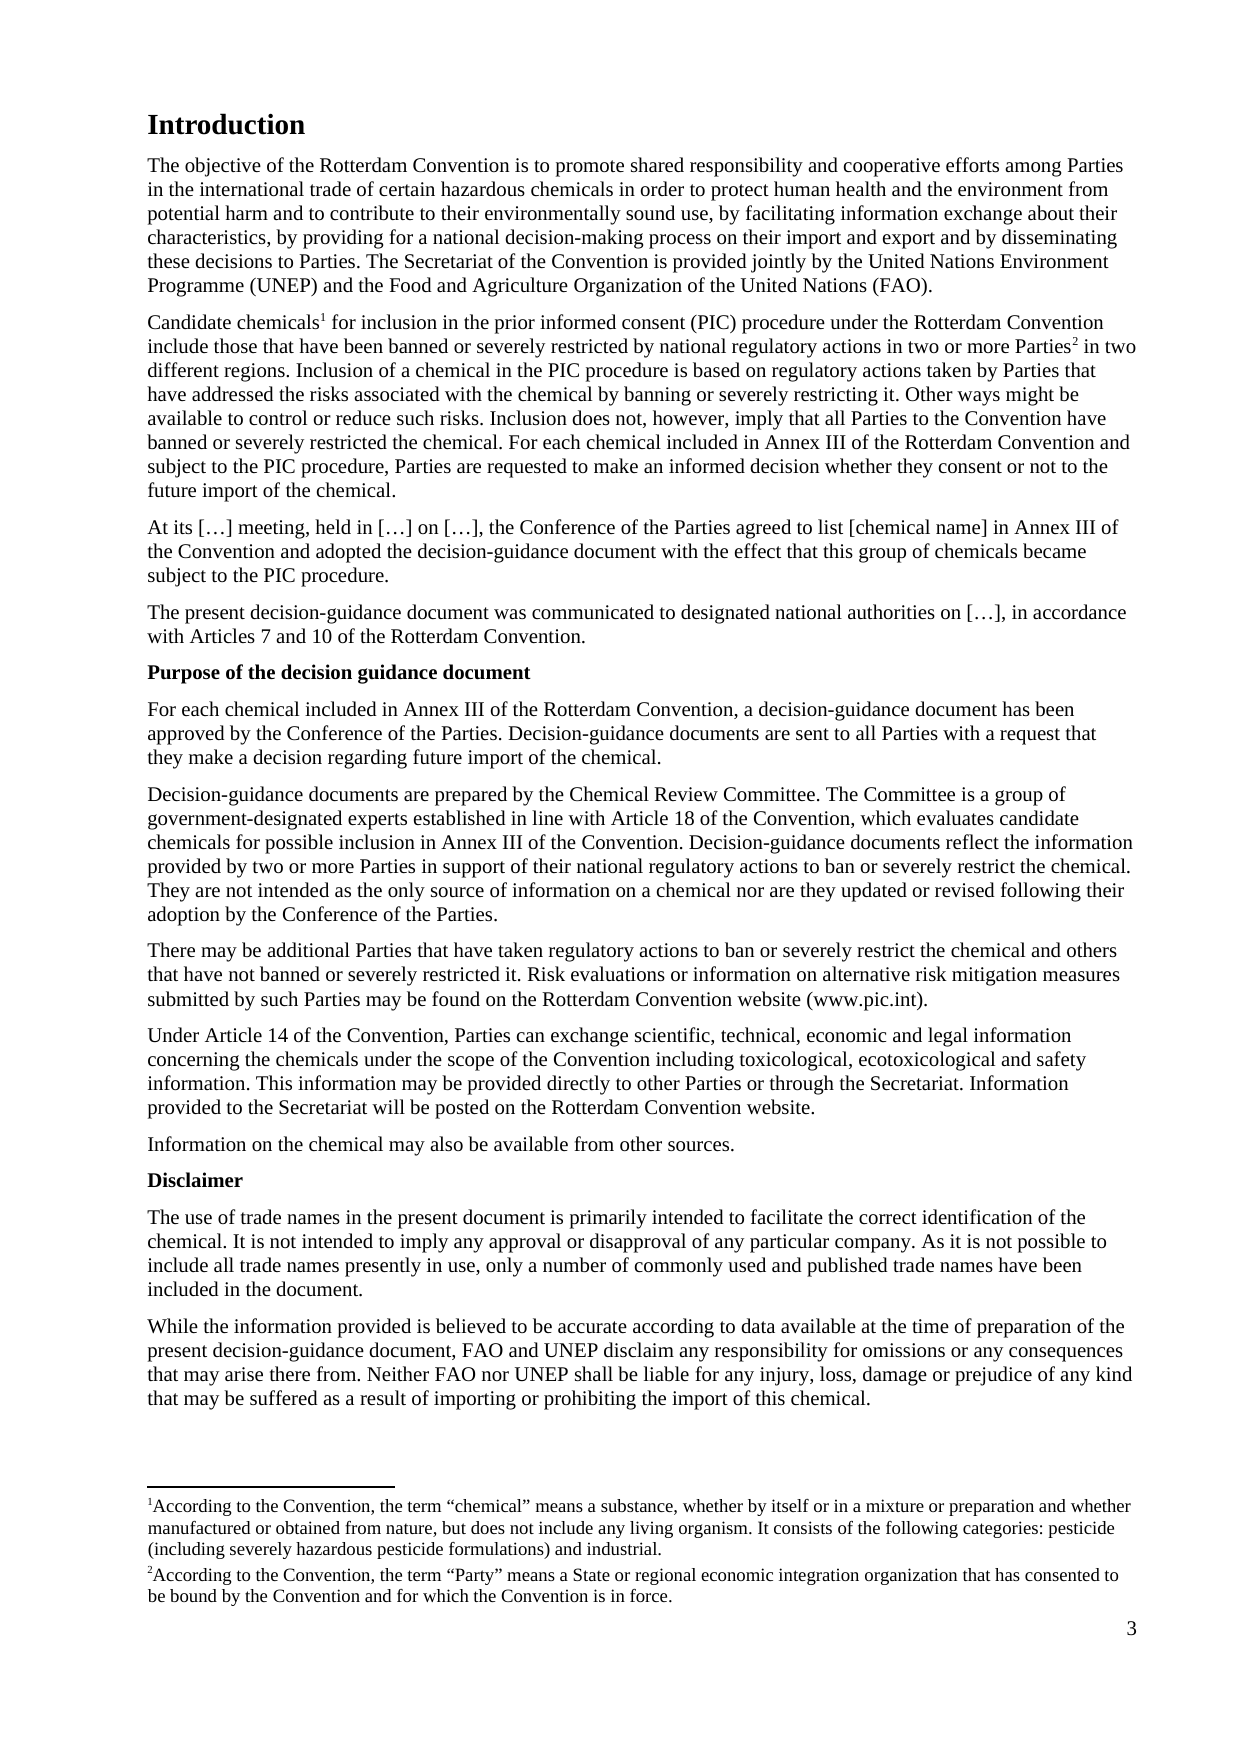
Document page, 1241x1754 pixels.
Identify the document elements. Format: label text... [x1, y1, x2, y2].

subtitle Introduction [147, 107, 1137, 141]
text While the information provided is believed to be accurate according to data available at the time of preparation of the present decision-guidance document, FAO and UNEP disclaim any responsibility for omissions or any consequences that may arise there from. Neither FAO nor UNEP shall be liable for any injury, loss, damage or prejudice of any kind that may be suffered as a result of importing or prohibiting the import of this chemical. [147, 1314, 1137, 1410]
text Disclaimer [147, 1168, 1137, 1192]
text The present decision-guidance document was communicated to designated national authorities on […], in accordance with Articles 7 and 10 of the Rotterdam Convention. [147, 599, 1137, 648]
text Decision-guidance documents are prepared by the Chemical Review Committee. The Committee is a group of government-designated experts established in line with Article 18 of the Convention, which evaluates candidate chemicals for possible inclusion in Annex of the Convention. Decision-guidance documents reflect the information provided by two or more Parties in support of their national regulatory actions to ban or severely restrict the chemical. They are not intended as the only source of information on a chemical nor are they updated or revised following their adoption by the Conference of the Parties. [147, 781, 1137, 926]
text The use of trade names in the present document is primarily intended to facilitate the correct identification of the chemical. It is not intended to imply any approval or disapproval of any particular company. As it is not possible to include all trade names presently in use, only a number of commonly used and published trade names have been included in the document. [147, 1205, 1137, 1301]
text Purpose of the decision guidance document [147, 660, 1137, 684]
text There may be additional Parties that have taken regulatory actions to ban or severely restrict the chemical and others that have not banned or severely restricted it. Risk evaluations or information on alternative risk mitigation measures submitted by such Parties may be found on the Rotterdam Convention website (www.pic.int). [147, 938, 1137, 1011]
text Candidate chemicals for inclusion in the prior informed consent () procedure under the Rotterdam Convention include those that have been banned or severely restricted by national regulatory actions in two or more Parties in two different regions. Inclusion of a chemical in the procedure is based on regulatory actions taken by Parties that have addressed the risks associated with the chemical by banning or severely restricting it. Other ways might be available to control or reduce such risks. Inclusion does not, however, imply that all Parties to the Convention have banned or severely restricted the chemical. For each chemical included in Annex of the Rotterdam Convention and subject to the procedure, Parties are requested to make an informed decision whether they consent or not to the future import of the chemical. [147, 310, 1137, 502]
text At its […] meeting, held in […] on […], the Conference of the Parties agreed to list [chemical name] in Annex of the Convention and adopted the decision-guidance document with the effect that this group of chemicals became subject to the procedure. [147, 515, 1137, 587]
text Under Article 14 of the Convention, Parties can exchange scientific, technical, economic and legal information concerning the chemicals under the scope of the Convention including toxicological, ecotoxicological and safety information. This information may be provided directly to other Parties or through the Secretariat. Information provided to the Secretariat will be posted on the Rotterdam Convention website. [147, 1023, 1137, 1119]
text For each chemical included in Annex of the Rotterdam Convention, a decision-guidance document has been approved by the Conference of the Parties. Decision-guidance documents are sent to all Parties with a request that they make a decision regarding future import of the chemical. [147, 697, 1137, 769]
text Information on the chemical may also be available from other sources. [147, 1132, 1137, 1156]
text The objective of the Rotterdam Convention is to promote shared responsibility and cooperative efforts among Parties in the international trade of certain hazardous chemicals in order to protect human health and the environment from potential harm and to contribute to their environmentally sound use, by facilitating information exchange about their characteristics, by providing for a national decision-making process on their import and export and by disseminating these decisions to Parties. The Secretariat of the Convention is provided jointly by the United Nations Environment Programme (UNEP) and the Food and Agriculture Organization of the United Nations (FAO). [147, 153, 1137, 297]
